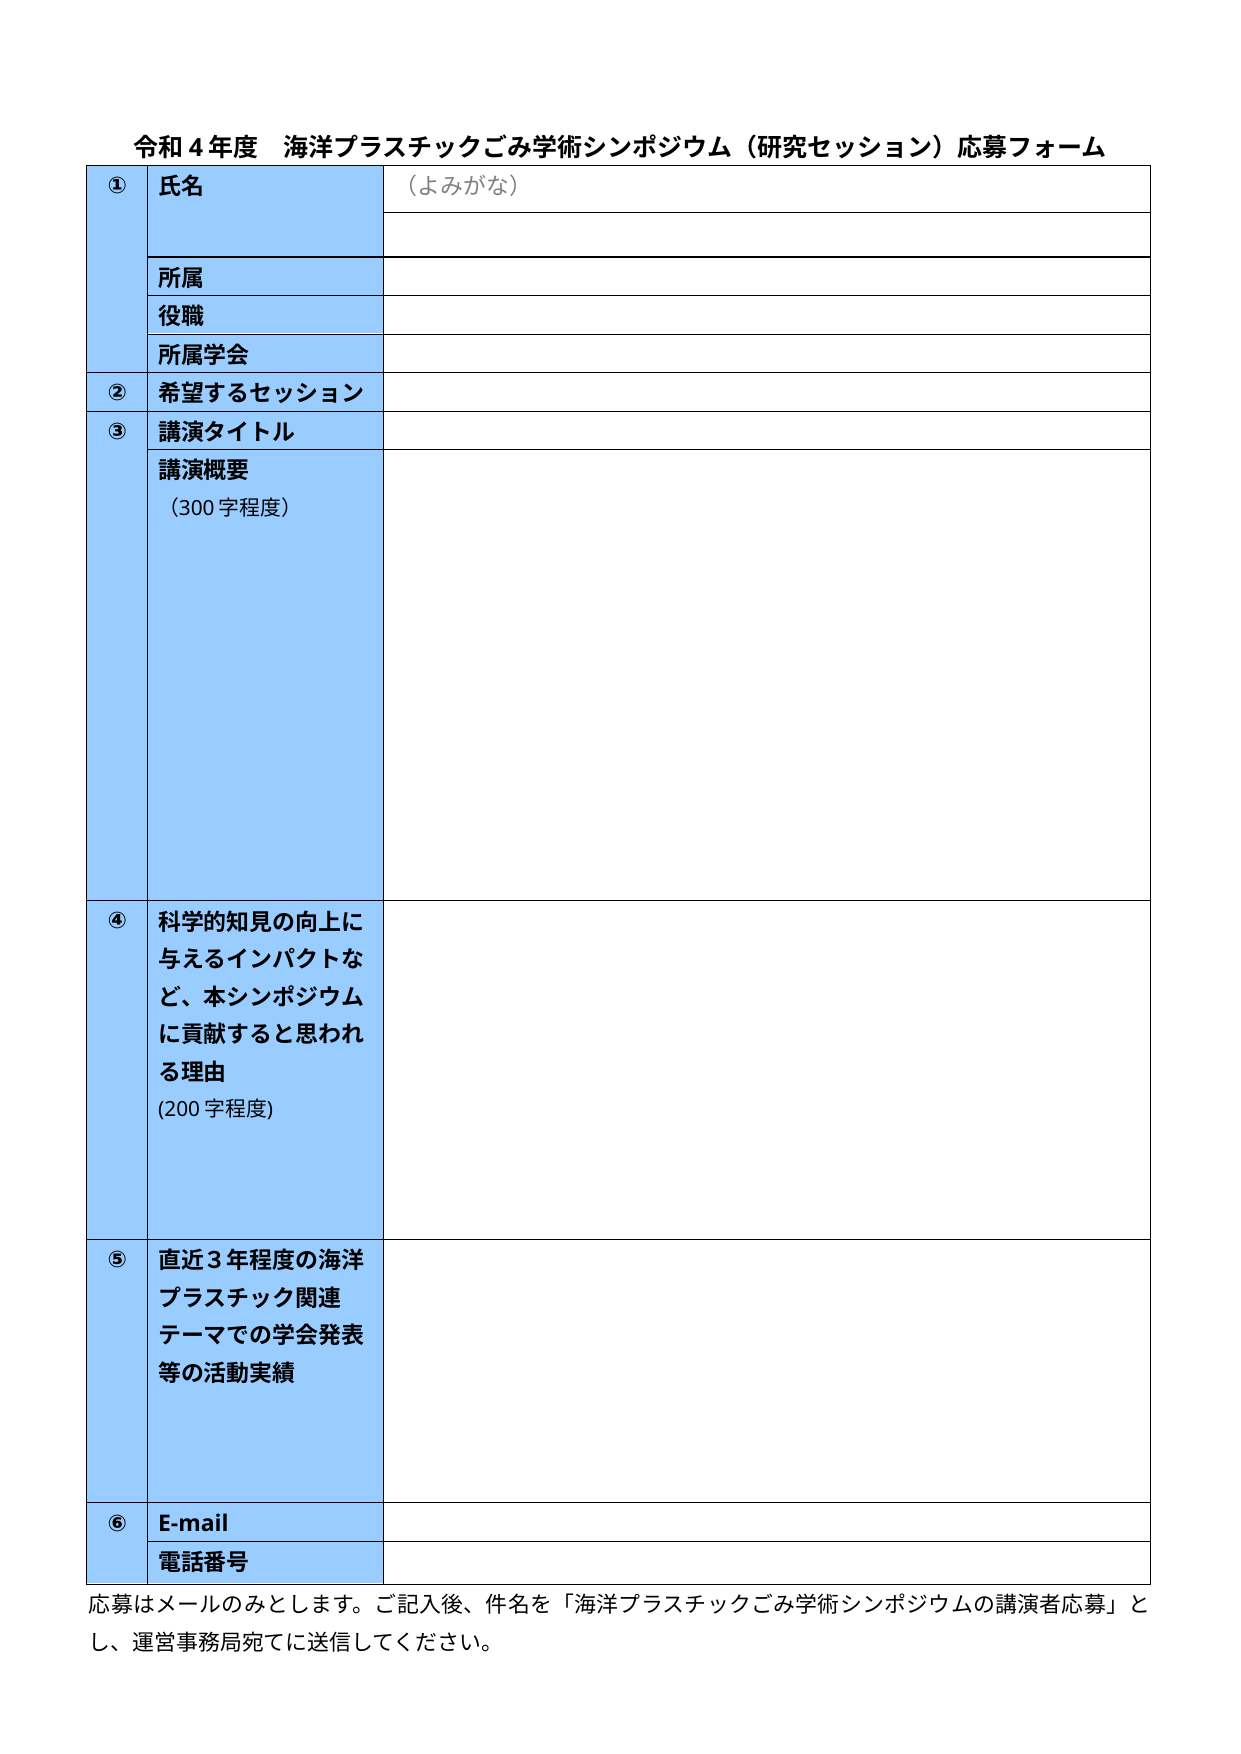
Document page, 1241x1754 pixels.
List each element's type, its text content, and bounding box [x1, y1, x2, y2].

table_cell [384, 258, 1150, 295]
table_cell ② [87, 373, 147, 411]
table_cell 講演概要 （300字程度） [148, 450, 383, 900]
table_cell ⑥ [87, 1503, 147, 1583]
table_cell 科学的知見の向上に与えるインパクトなど、本シンポジウムに貢献すると思われる理由 (200字程度) [148, 901, 383, 1239]
table_cell E-mail [148, 1503, 383, 1541]
table_cell [384, 1503, 1150, 1541]
table_cell ⑤ [87, 1240, 147, 1502]
table_cell 役職 [148, 296, 383, 333]
text 令和4年度 海洋プラスチックごみ学術シンポジウム（研究セッション）応募フォーム [89, 127, 1152, 164]
table_cell 講演タイトル [148, 412, 383, 449]
table_header ① [87, 166, 147, 372]
table_cell 希望するセッション [148, 373, 383, 411]
table_header （よみがな） [384, 166, 1150, 212]
table_cell [384, 335, 1150, 372]
table_cell [384, 213, 1150, 256]
table_cell [384, 450, 1150, 900]
table_cell 所属 [148, 258, 383, 295]
table_cell ③ [87, 412, 147, 900]
table_cell 所属学会 [148, 335, 383, 372]
table_cell [384, 901, 1150, 1239]
table_cell ④ [87, 901, 147, 1239]
table_header 氏名 [148, 166, 383, 256]
table_cell 直近３年程度の海洋プラスチック関連テーマでの学会発表等の活動実績 [148, 1240, 383, 1502]
table_cell [384, 373, 1150, 411]
table_cell [384, 1240, 1150, 1502]
text 応募はメールのみとします。ご記入後、件名を「海洋プラスチックごみ学術シンポジウムの講演者応募」とし、運営事務局宛てに送信してください。 [89, 1584, 1152, 1659]
table_cell 電話番号 [148, 1542, 383, 1583]
table_cell [384, 412, 1150, 449]
table_cell [384, 1542, 1150, 1583]
table_cell [384, 296, 1150, 333]
